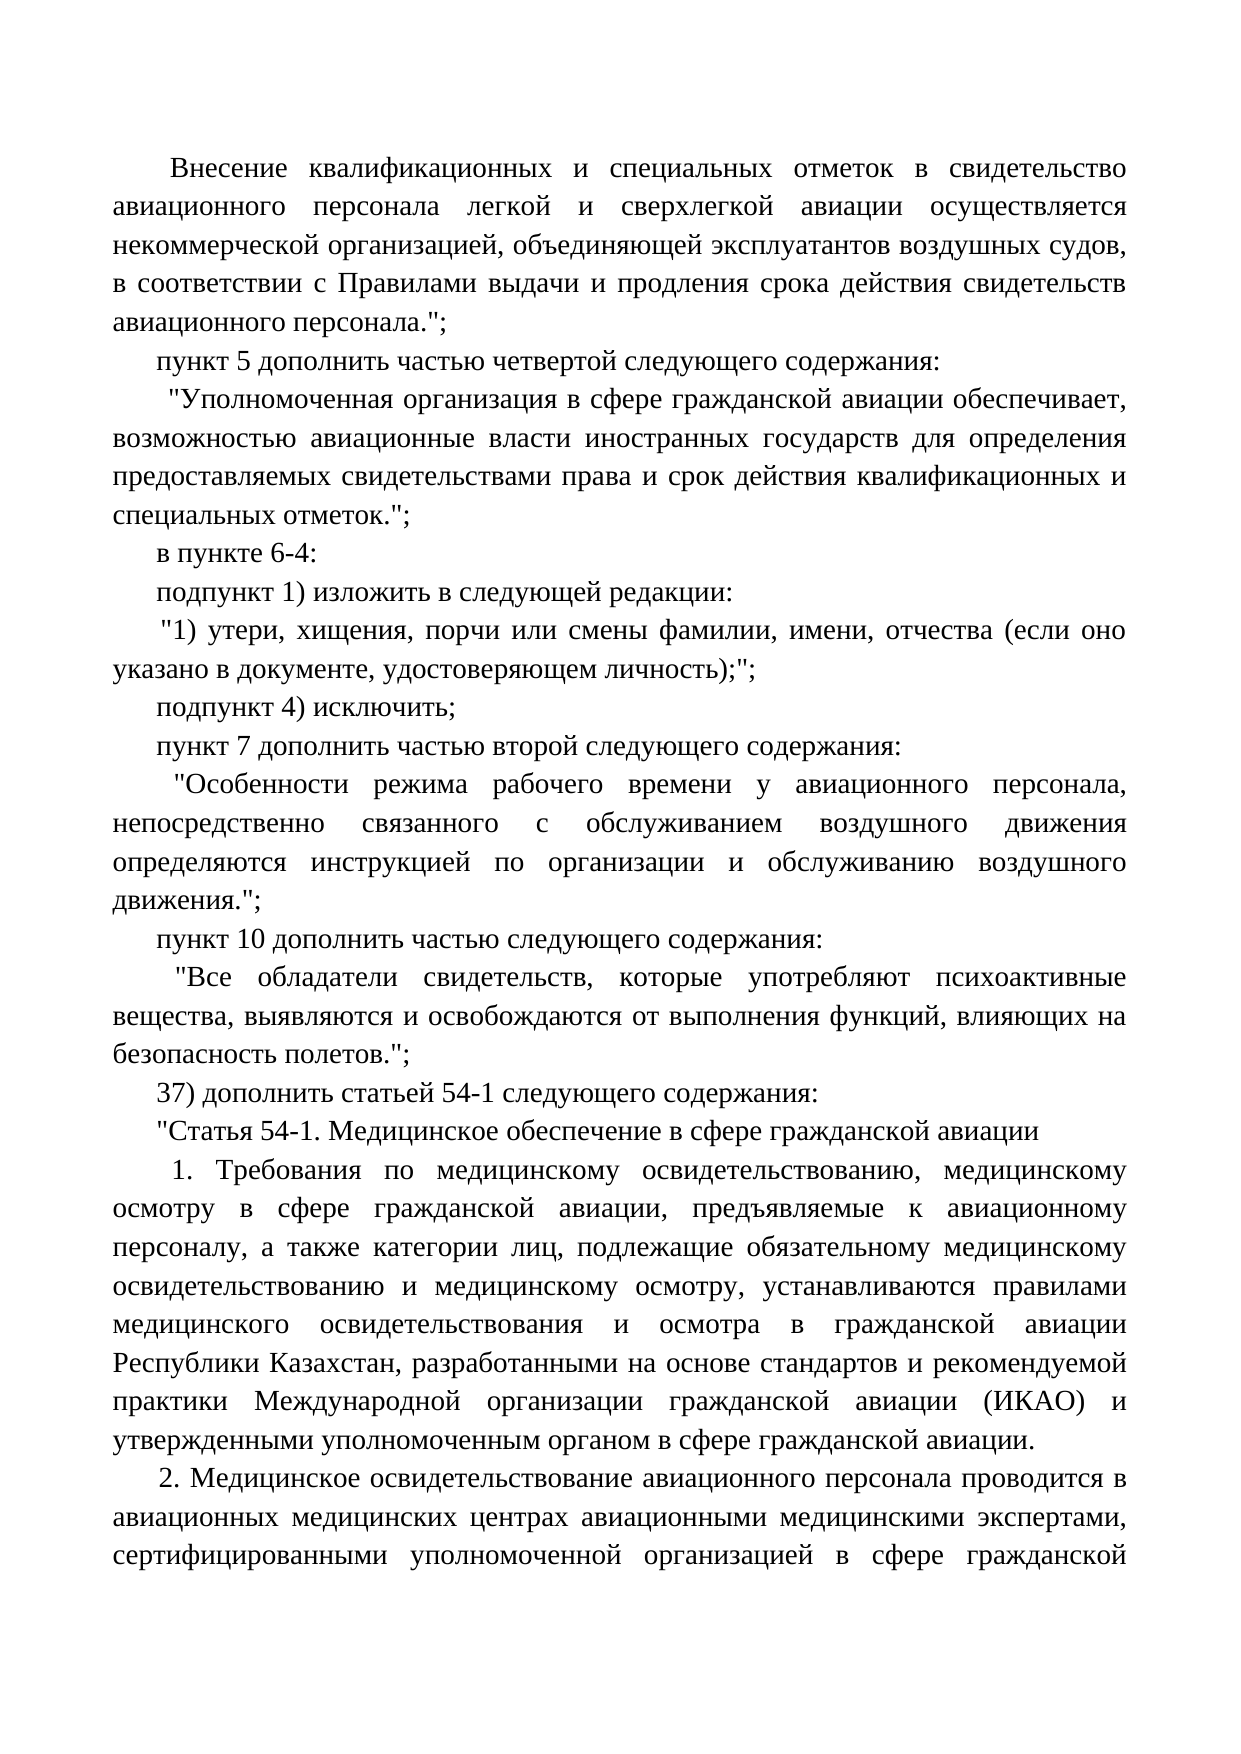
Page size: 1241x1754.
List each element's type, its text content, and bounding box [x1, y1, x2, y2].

text в пункте 6-4: [112, 535, 1128, 569]
text 37) дополнить статьей 54-1 следующего содержания: [112, 1075, 1128, 1108]
text "Все обладатели свидетельств, которые употребляют психоактивные вещества, выявляются и освобождаются от выполнения функций, влияющих на безопасность полетов."; [112, 959, 1128, 1070]
text пункт 7 дополнить частью второй следующего содержания: [112, 728, 1128, 762]
text подпункт 1) изложить в следующей редакции: [112, 574, 1128, 607]
text "1) утери, хищения, порчи или смены фамилии, имени, отчества (если оно указано в документе, удостоверяющем личность);"; [112, 612, 1128, 684]
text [112, 1460, 1128, 1571]
text 1. Требования по медицинскому освидетельствованию, медицинскому осмотру в сфере гражданской авиации, предъявляемые к авиационному персоналу, а также категории лиц, подлежащие обязательному медицинскому освидетельствованию и медицинскому осмотру, устанавливаются правилами медицинского освидетельствования и осмотра в гражданской авиации Республики Казахстан, разработанными на основе стандартов и рекомендуемой практики Международной организации гражданской авиации (ИКАО) и утвержденными уполномоченным органом в сфере гражданской авиации. [112, 1152, 1128, 1455]
text пункт 5 дополнить частью четвертой следующего содержания: [112, 343, 1128, 376]
text "Статья 54-1. Медицинское обеспечение в сфере гражданской авиации [112, 1113, 1128, 1147]
text подпункт 4) исключить; [112, 689, 1128, 723]
text Внесение квалификационных и специальных отметок в свидетельство авиационного персонала легкой и сверхлегкой авиации осуществляется некоммерческой организацией, объединяющей эксплуатантов воздушных судов, в соответствии с Правилами выдачи и продления срока действия свидетельств авиационного персонала."; [112, 150, 1128, 338]
text "Уполномоченная организация в сфере гражданской авиации обеспечивает, возможностью авиационные власти иностранных государств для определения предоставляемых свидетельствами права и срок действия квалификационных и специальных отметок."; [112, 381, 1128, 530]
text "Особенности режима рабочего времени у авиационного персонала, непосредственно связанного с обслуживанием воздушного движения определяются инструкцией по организации и обслуживанию воздушного движения."; [112, 767, 1128, 916]
text пункт 10 дополнить частью следующего содержания: [112, 921, 1128, 954]
